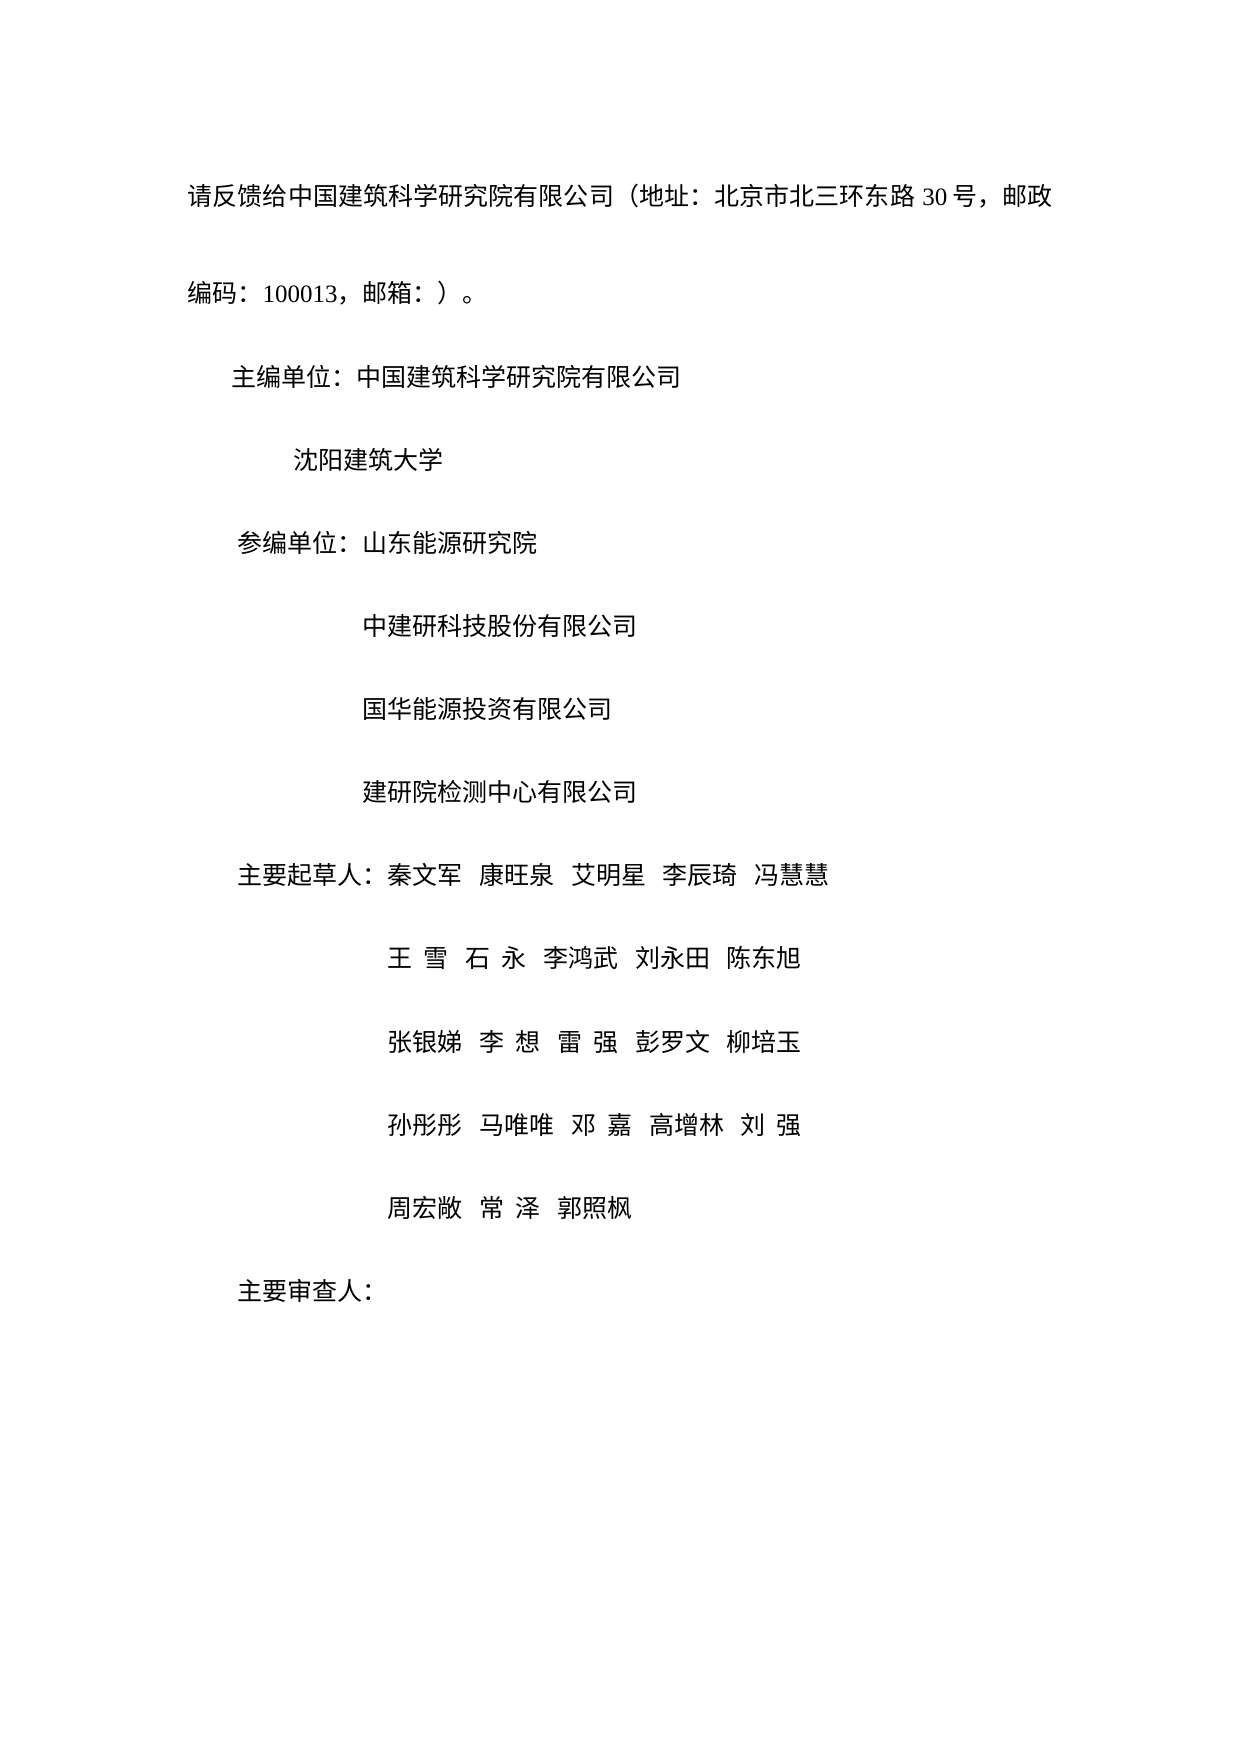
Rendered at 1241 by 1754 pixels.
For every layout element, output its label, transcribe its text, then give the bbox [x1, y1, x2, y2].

text 建研院检测中心有限公司 [187, 758, 994, 823]
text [187, 162, 1053, 324]
text 参编单位：山东能源研究院 [187, 509, 994, 574]
text 孙彤彤 马唯唯 邓 嘉 高增林 刘 强 [187, 1091, 994, 1156]
text 周宏敞 常 泽 郭照枫 [187, 1174, 994, 1239]
text 王 雪 石 永 李鸿武 刘永田 陈东旭 [187, 924, 994, 989]
text 主要起草人：秦文军 康旺泉 艾明星 李辰琦 冯慧慧 [187, 841, 994, 906]
text 中建研科技股份有限公司 [187, 592, 994, 657]
text 张银娣 李 想 雷 强 彭罗文 柳培玉 [187, 1008, 994, 1073]
text 主编单位：中国建筑科学研究院有限公司 [231, 343, 1053, 408]
text 主要审查人： [187, 1257, 994, 1322]
text 沈阳建筑大学 [231, 426, 1053, 491]
text 国华能源投资有限公司 [187, 675, 994, 740]
